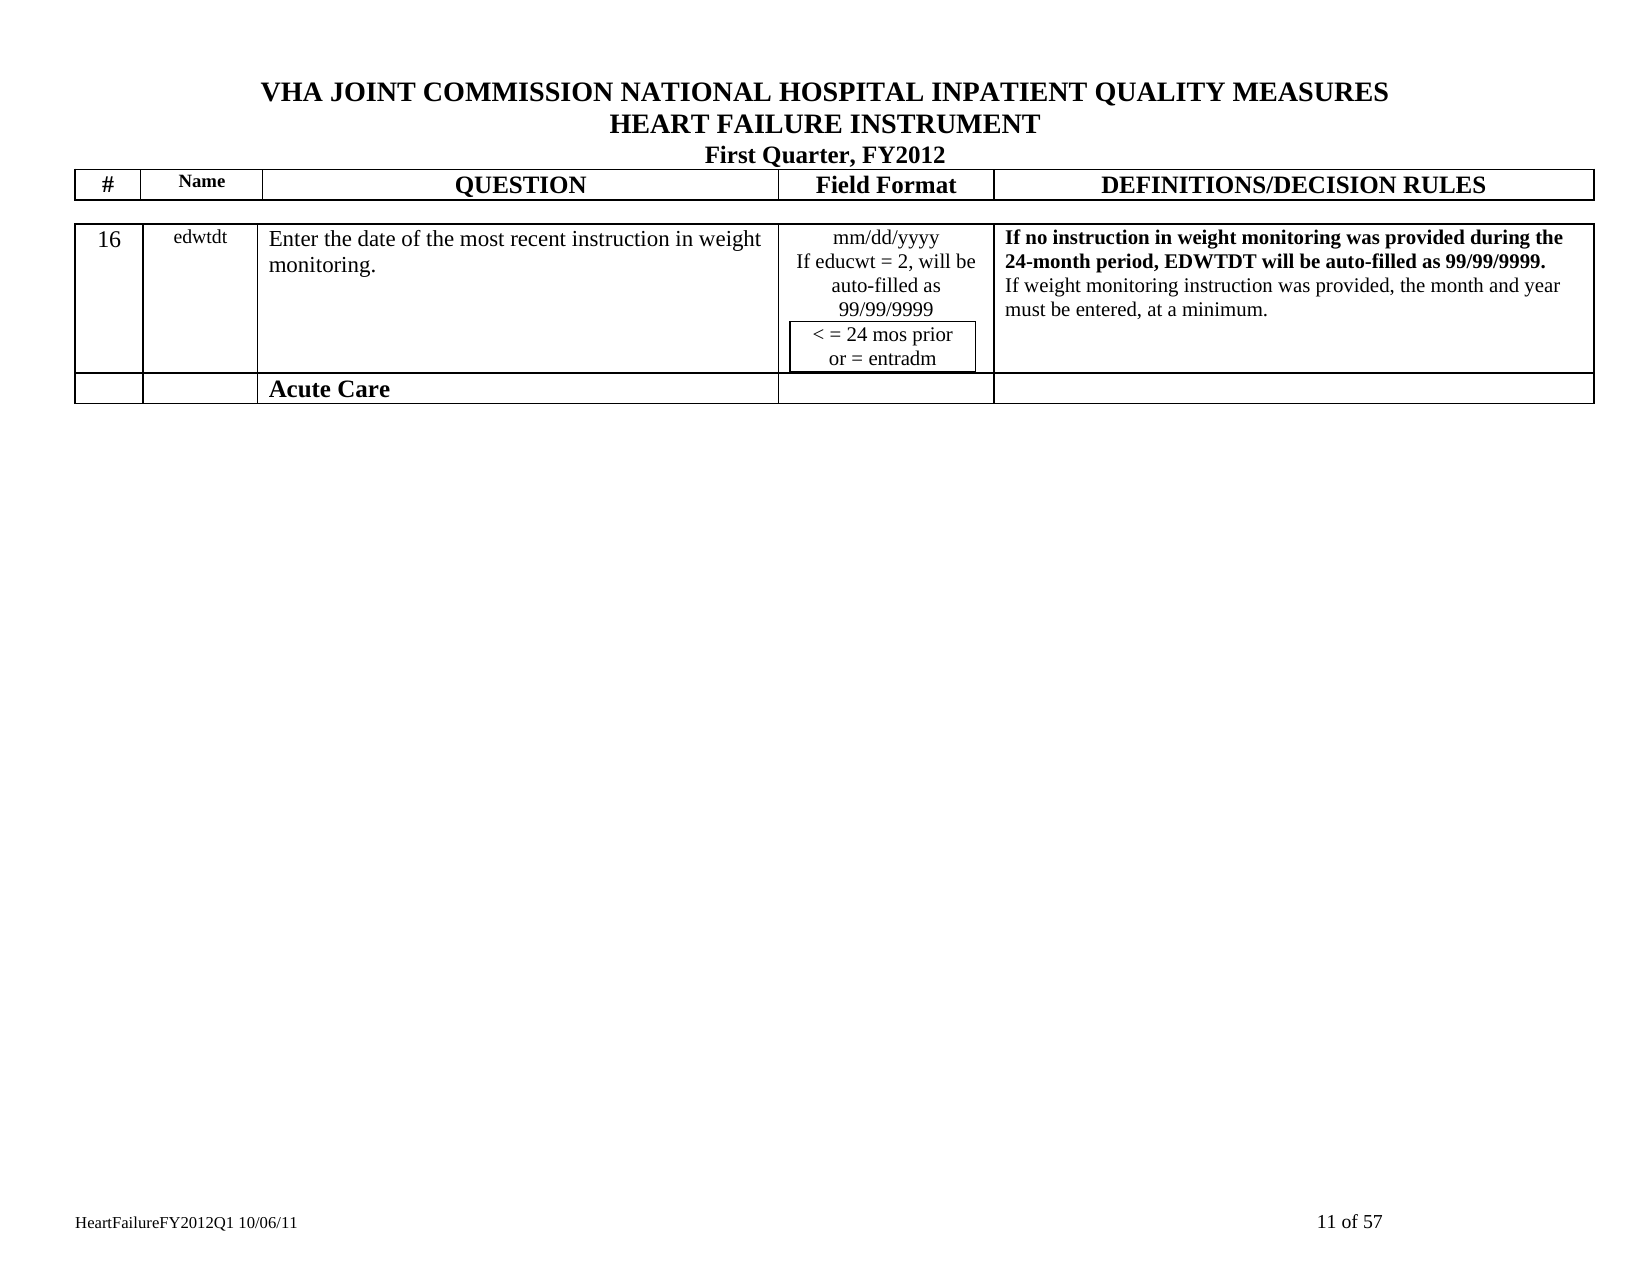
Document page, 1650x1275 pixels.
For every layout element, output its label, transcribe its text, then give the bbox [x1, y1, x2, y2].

table_cell [144, 374, 257, 402]
table_cell edwtdt [144, 225, 257, 372]
table_cell Enter the date of the most recent instruction in weight monitoring. [258, 225, 778, 372]
table_cell Acute Care [258, 374, 778, 402]
table_cell [779, 374, 993, 402]
table_cell [995, 374, 1593, 402]
table_cell 16 [76, 225, 142, 372]
table_cell If no instruction in weight monitoring was provided during the 24-month period, EDWTDT will be auto-filled as 99/99/9999. If weight monitoring instruction was provided, the month and year must be entered, at a minimum. [995, 225, 1593, 372]
table_cell [76, 374, 142, 402]
table_cell mm/dd/yyyy If educwt = 2, will be auto-filled as 99/99/9999 [779, 225, 993, 372]
